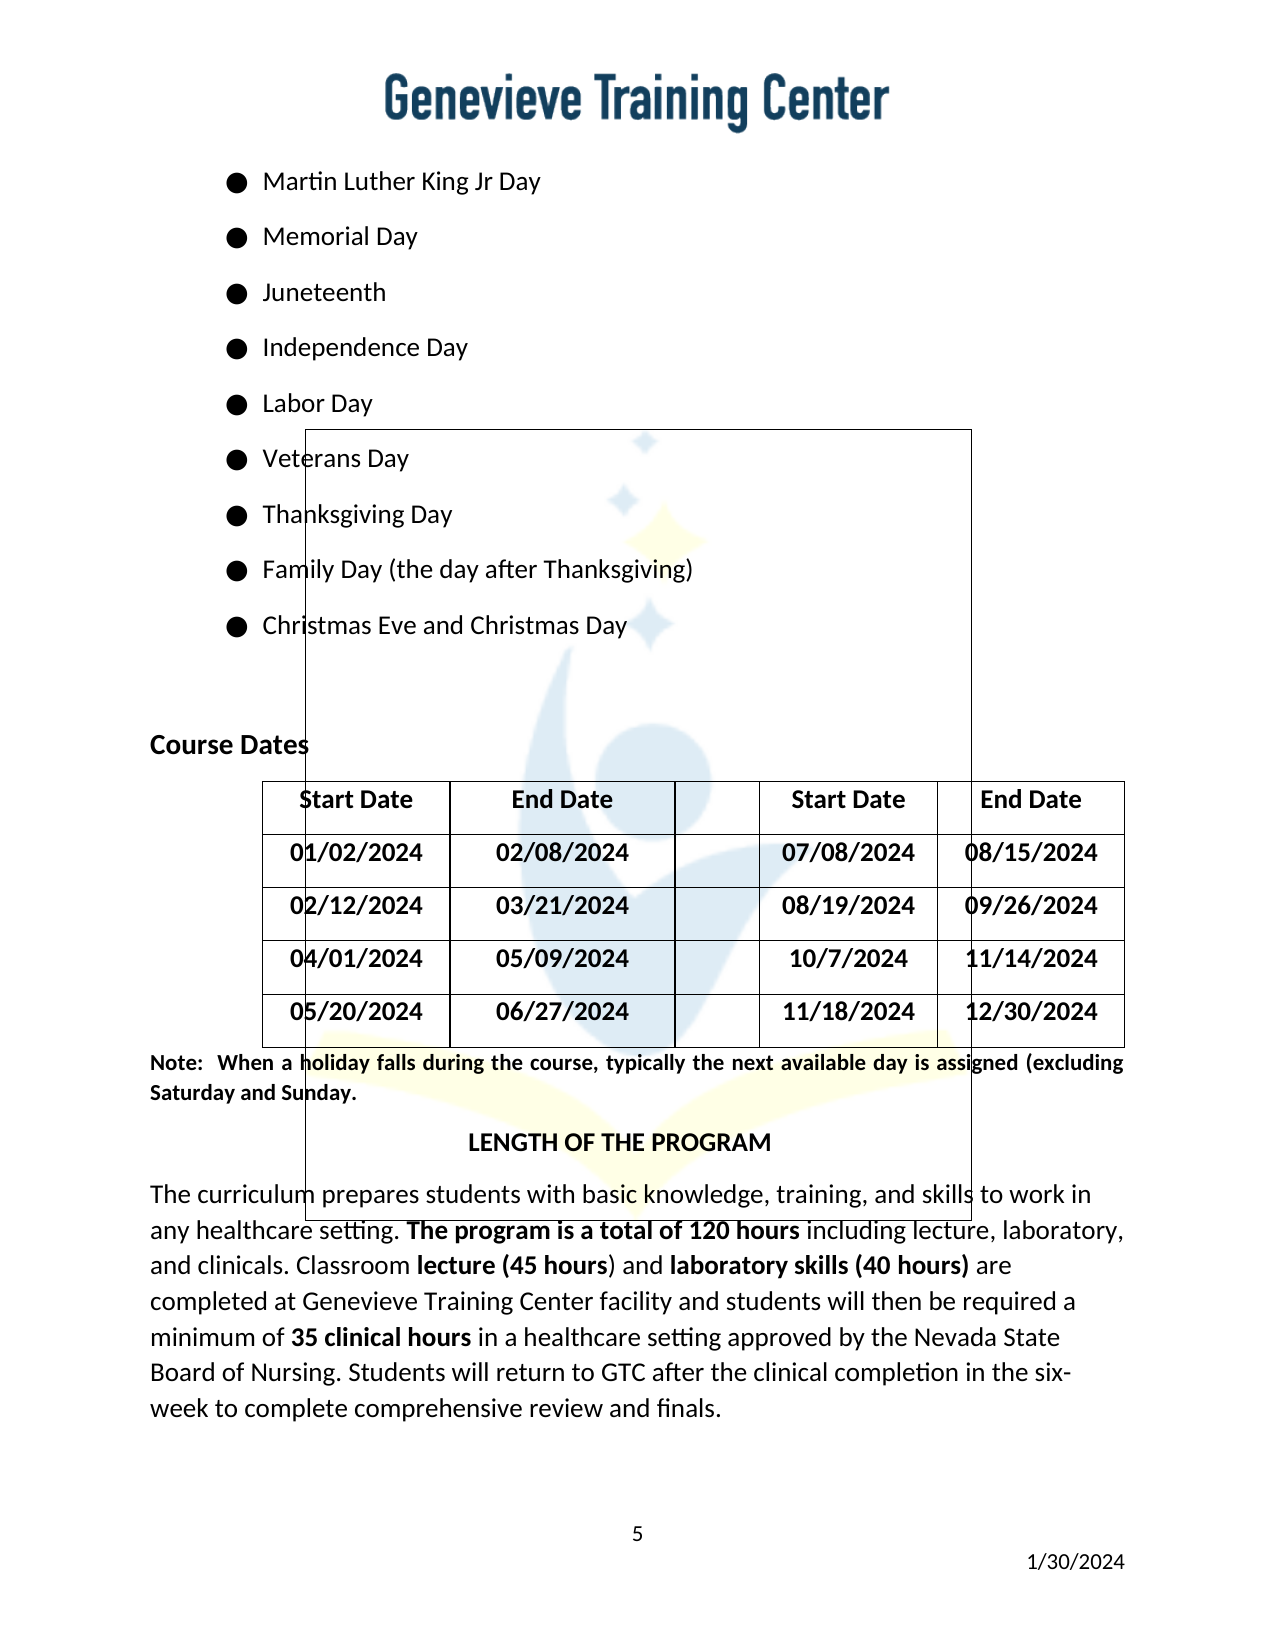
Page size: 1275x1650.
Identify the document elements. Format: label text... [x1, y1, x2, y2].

list Juneteenth [225, 261, 1125, 317]
table_cell 11/14/2024 [938, 941, 1124, 993]
table_header End Date [938, 782, 1124, 834]
table_cell 12/30/2024 [938, 995, 1124, 1047]
table_cell [676, 835, 759, 887]
table_cell 07/08/2024 [760, 835, 937, 887]
table_cell 11/18/2024 [760, 995, 937, 1047]
table_cell 09/26/2024 [938, 888, 1124, 940]
table_header End Date [451, 782, 674, 834]
text LENGTH OF THE PROGRAM [225, 1125, 1125, 1158]
list Thanksgiving Day [225, 483, 1125, 539]
text Note: When a holiday falls during the course, typically the next available day is assigned (excluding Saturday and Sunday. [150, 1048, 1125, 1106]
table_cell 02/12/2024 [263, 888, 449, 940]
list Labor Day [225, 372, 1125, 428]
table_cell 04/01/2024 [263, 941, 449, 993]
table_header Start Date [760, 782, 937, 834]
list Veterans Day [225, 428, 1125, 483]
table_cell [676, 995, 759, 1047]
text Course Dates [150, 726, 1125, 761]
table_header Start Date [263, 782, 449, 834]
list Independence Day [225, 317, 1125, 372]
table_cell 05/20/2024 [263, 995, 449, 1047]
table_cell [676, 941, 759, 993]
table_cell 10/7/2024 [760, 941, 937, 993]
table_header [676, 782, 759, 834]
table_cell 06/27/2024 [451, 995, 674, 1047]
list Christmas Eve and Christmas Day [225, 594, 1125, 650]
text The curriculum prepares students with basic knowledge, training, and skills to work in any healthcare setting. The program is a total of 120 hours including lecture, laboratory, and clinicals. Classroom lecture (45 hours) and laboratory skills (40 hours) are completed at Genevieve Training Center facility and students will then be required a minimum of 35 clinical hours in a healthcare setting approved by the Nevada State Board of Nursing. Students will return to GTC after the clinical completion in the six-week to complete comprehensive review and finals. [150, 1177, 1125, 1424]
table_cell 08/19/2024 [760, 888, 937, 940]
list Family Day (the day after Thanksgiving) [225, 539, 1125, 594]
table_cell 05/09/2024 [451, 941, 674, 993]
table_cell 08/15/2024 [938, 835, 1124, 887]
table_cell [676, 888, 759, 940]
list Memorial Day [225, 206, 1125, 261]
table_cell 03/21/2024 [451, 888, 674, 940]
table_cell 01/02/2024 [263, 835, 449, 887]
table_cell 02/08/2024 [451, 835, 674, 887]
picture [385, 73, 890, 134]
list Martin Luther King Jr Day [225, 150, 1125, 206]
